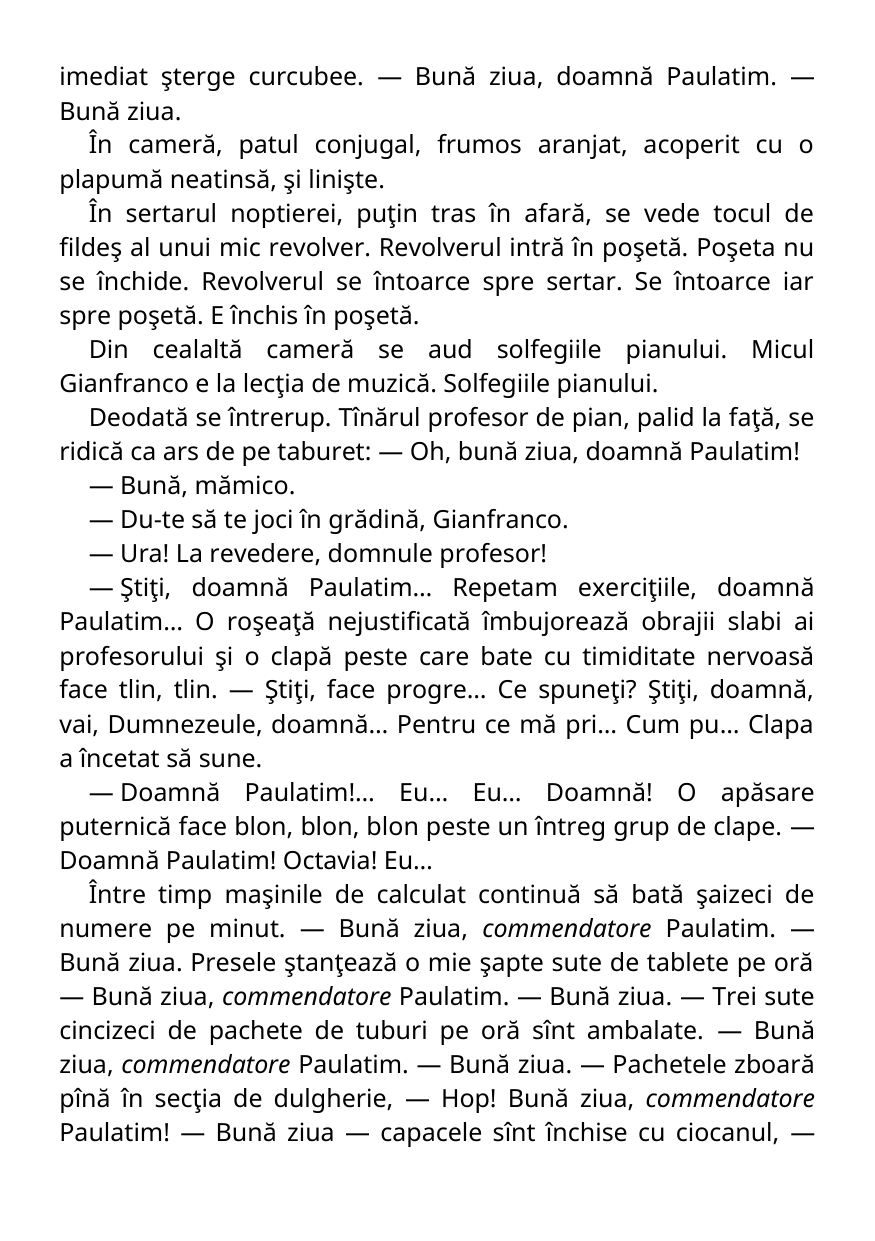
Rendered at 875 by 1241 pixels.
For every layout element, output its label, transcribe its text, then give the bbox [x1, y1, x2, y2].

text În cameră, patul conjugal, frumos aranjat, acoperit cu o plapumă neatinsă, şi linişte. [59, 127, 815, 195]
text ― Doamnă Paulatim!… Eu… Eu… Doamnă! O apăsare puternică face blon, blon, blon peste un întreg grup de clape. ― Doamnă Paulatim! Octavia! Eu… [59, 774, 815, 877]
text ― Bună, mămico. [59, 468, 815, 502]
text Din cealaltă cameră se aud solfegiile pianului. Micul Gianfranco e la lecţia de muzică. Solfegiile pianului. [59, 332, 815, 400]
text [59, 877, 815, 1149]
text ― Ştiţi, doamnă Paulatim… Repetam exerciţiile, doamnă Paulatim… O roşeaţă nejustificată îmbujorează obrajii slabi ai profesorului şi o clapă peste care bate cu timiditate nervoasă face tlin, tlin. ― Ştiţi, face progre… Ce spuneţi? Ştiţi, doamnă, vai, Dumnezeule, doamnă… Pentru ce mă pri… Cum pu… Clapa a încetat să sune. [59, 570, 815, 774]
text În sertarul noptierei, puţin tras în afară, se vede tocul de fildeş al unui mic revolver. Revolverul intră în poşetă. Poşeta nu se închide. Revolverul se întoarce spre sertar. Se întoarce iar spre poşetă. E închis în poşetă. [59, 195, 815, 332]
text ― Du-te să te joci în grădină, Gianfranco. [59, 502, 815, 536]
text ― Ura! La revedere, domnule profesor! [59, 536, 815, 570]
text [59, 59, 815, 127]
text Deodată se întrerup. Tînărul profesor de pian, palid la faţă, se ridică ca ars de pe taburet: ― Oh, bună ziua, doamnă Paulatim! [59, 400, 815, 468]
